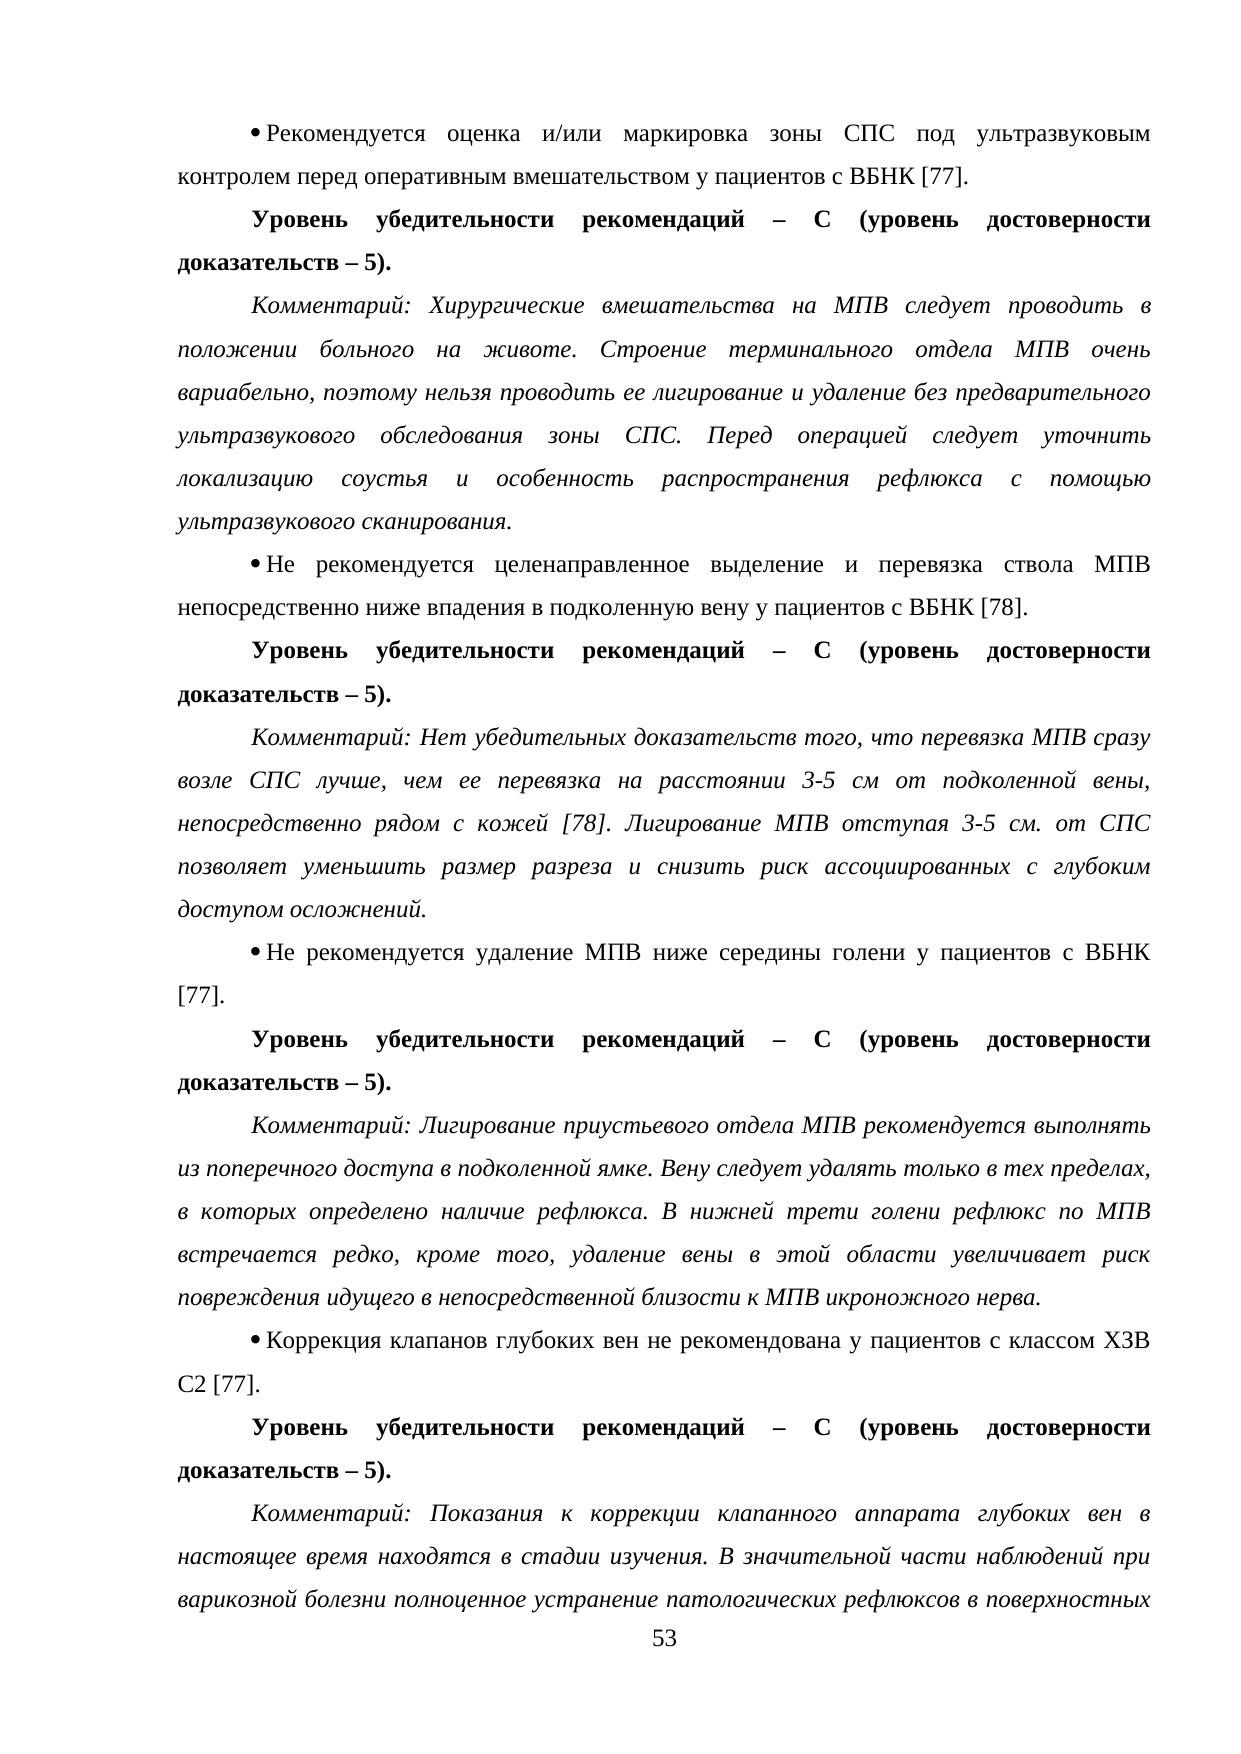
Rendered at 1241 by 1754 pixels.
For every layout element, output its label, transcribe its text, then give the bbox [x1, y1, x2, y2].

text Уровень убедительности рекомендаций – С (уровень достоверности доказательств – 5). [177, 1024, 1152, 1096]
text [177, 204, 1152, 276]
text Комментарий: Хирургические вмешательства на МПВ следует проводить в положении больного на животе. Строение терминального отдела МПВ очень вариабельно, поэтому нельзя проводить ее лигирование и удаление без предварительного ультразвукового обследования зоны СПС. Перед операцией следует уточнить локализацию соустья и особенность распространения рефлюкса с помощью ультразвукового сканирования. [177, 291, 1152, 535]
list Рекомендуется оценка и/или маркировка зоны СПС под ультразвуковым контролем перед оперативным вмешательством у пациентов с ВБНК [77]. [177, 118, 1152, 190]
list Не рекомендуется целенаправленное выделение и перевязка ствола МПВ непосредственно ниже впадения в подколенную вену у пациентов с ВБНК [78]. [177, 549, 1152, 621]
list Не рекомендуется удаление МПВ ниже середины голени у пациентов с ВБНК [77]. [177, 937, 1152, 1009]
text Уровень убедительности рекомендаций – С (уровень достоверности доказательств – 5). [177, 636, 1152, 707]
text Уровень убедительности рекомендаций – С (уровень достоверности доказательств – 5). [177, 1412, 1152, 1484]
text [177, 1498, 1152, 1613]
list Коррекция клапанов глубоких вен не рекомендована у пациентов с классом ХЗВ C2 [77]. [177, 1326, 1152, 1397]
text Комментарий: Лигирование приустьевого отдела МПВ рекомендуется выполнять из поперечного доступа в подколенной ямке. Вену следует удалять только в тех пределах, в которых определено наличие рефлюкса. В нижней трети голени рефлюкс по МПВ встречается редко, кроме того, удаление вены в этой области увеличивает риск повреждения идущего в непосредственной близости к МПВ икроножного нерва. [177, 1110, 1152, 1311]
text Комментарий: Нет убедительных доказательств того, что перевязка МПВ сразу возле СПС лучше, чем ее перевязка на расстоянии 3-5 см от подколенной вены, непосредственно рядом с кожей [78]. Лигирование МПВ отступая 3-5 см. от СПС позволяет уменьшить размер разреза и снизить риск ассоциированных с глубоким доступом осложнений. [177, 722, 1152, 923]
